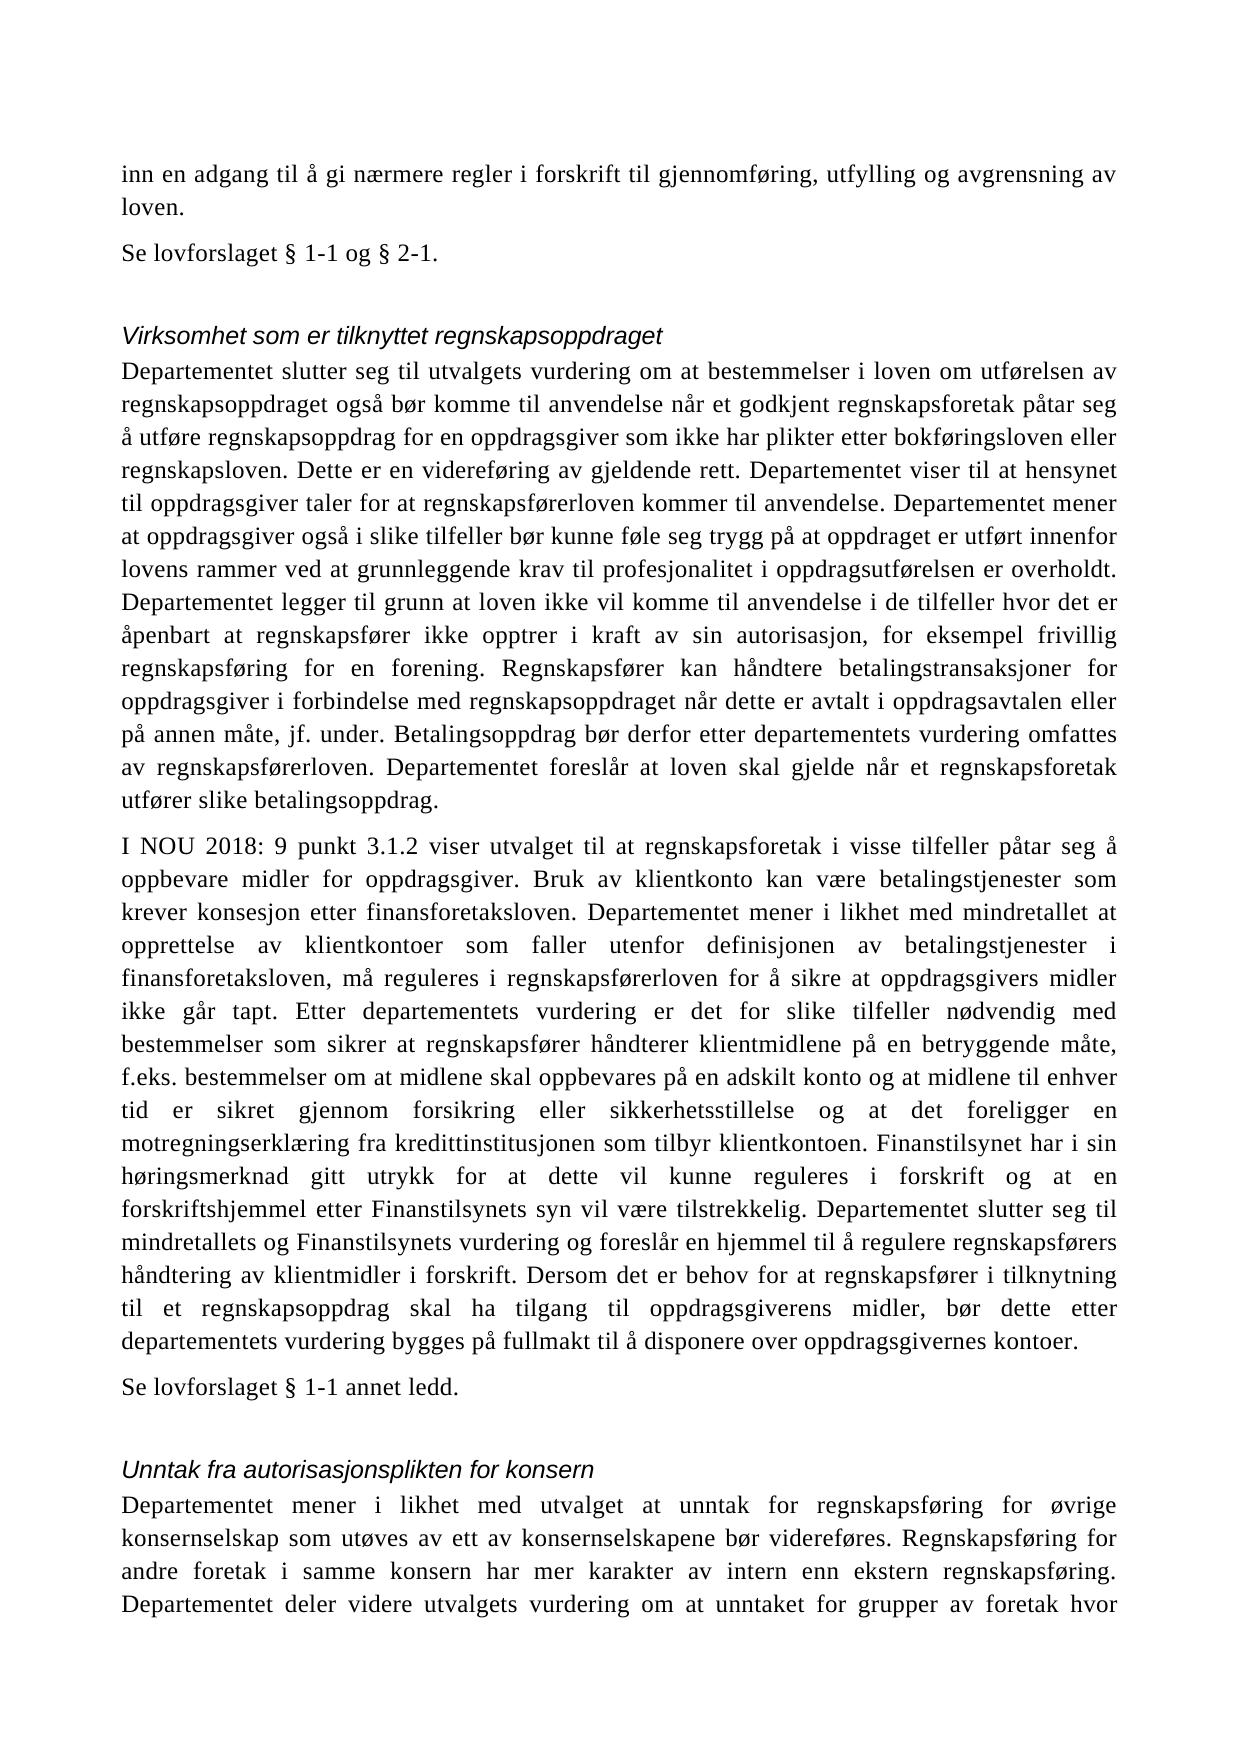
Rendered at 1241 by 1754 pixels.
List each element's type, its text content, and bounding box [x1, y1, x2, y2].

text Unntak fra autorisasjonsplikten for konsern [121, 1455, 1119, 1483]
text Se lovforslaget § 1-1 annet ledd. [121, 1372, 1119, 1400]
text I NOU 2018: 9 punkt 3.1.2 viser utvalget til at regnskapsforetak i visse tilfeller påtar seg å oppbevare midler for oppdragsgiver. Bruk av klientkonto kan være betalingstjenester som krever konsesjon etter finansforetaksloven. Departementet mener i likhet med mindretallet at opprettelse av klientkontoer som faller utenfor definisjonen av betalingstjenester i finansforetaksloven, må reguleres i regnskapsførerloven for å sikre at oppdragsgivers midler ikke går tapt. Etter departementets vurdering er det for slike tilfeller nødvendig med bestemmelser som sikrer at regnskapsfører håndterer klientmidlene på en betryggende måte, f.eks. bestemmelser om at midlene skal oppbevares på en adskilt konto og at midlene til enhver tid er sikret gjennom forsikring eller sikkerhetsstillelse og at det foreligger en motregningserklæring fra kredittinstitusjonen som tilbyr klientkontoen. Finanstilsynet har i sin høringsmerknad gitt utrykk for at dette vil kunne reguleres i forskrift og at en forskriftshjemmel etter Finanstilsynets syn vil være tilstrekkelig. Departementet slutter seg til mindretallets og Finanstilsynets vurdering og foreslår en hjemmel til å regulere regnskapsførers håndtering av klientmidler i forskrift. Dersom det er behov for at regnskapsfører i tilknytning til et regnskapsoppdrag skal ha tilgang til oppdragsgiverens midler, bør dette etter departementets vurdering bygges på fullmakt til å disponere over oppdragsgivernes kontoer. [121, 831, 1119, 1355]
text Virksomhet som er tilknyttet regnskapsoppdraget [121, 321, 1119, 350]
text Departementet slutter seg til utvalgets vurdering om at bestemmelser i loven om utførelsen av regnskapsoppdraget også bør komme til anvendelse når et godkjent regnskapsforetak påtar seg å utføre regnskapsoppdrag for en oppdragsgiver som ikke har plikter etter bokføringsloven eller regnskapsloven. Dette er en videreføring av gjeldende rett. Departementet viser til at hensynet til oppdragsgiver taler for at regnskapsførerloven kommer til anvendelse. Departementet mener at oppdragsgiver også i slike tilfeller bør kunne føle seg trygg på at oppdraget er utført innenfor lovens rammer ved at grunnleggende krav til profesjonalitet i oppdragsutførelsen er overholdt. Departementet legger til grunn at loven ikke vil komme til anvendelse i de tilfeller hvor det er åpenbart at regnskapsfører ikke opptrer i kraft av sin autorisasjon, for eksempel frivillig regnskapsføring for en forening. Regnskapsfører kan håndtere betalingstransaksjoner for oppdragsgiver i forbindelse med regnskapsoppdraget når dette er avtalt i oppdragsavtalen eller på annen måte, jf. under. Betalingsoppdrag bør derfor etter departementets vurdering omfattes av regnskapsførerloven. Departementet foreslår at loven skal gjelde når et regnskapsforetak utfører slike betalingsoppdrag. [121, 356, 1119, 814]
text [121, 1490, 1119, 1617]
text Se lovforslaget § 1-1 og § 2-1. [121, 238, 1119, 267]
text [121, 159, 1119, 221]
